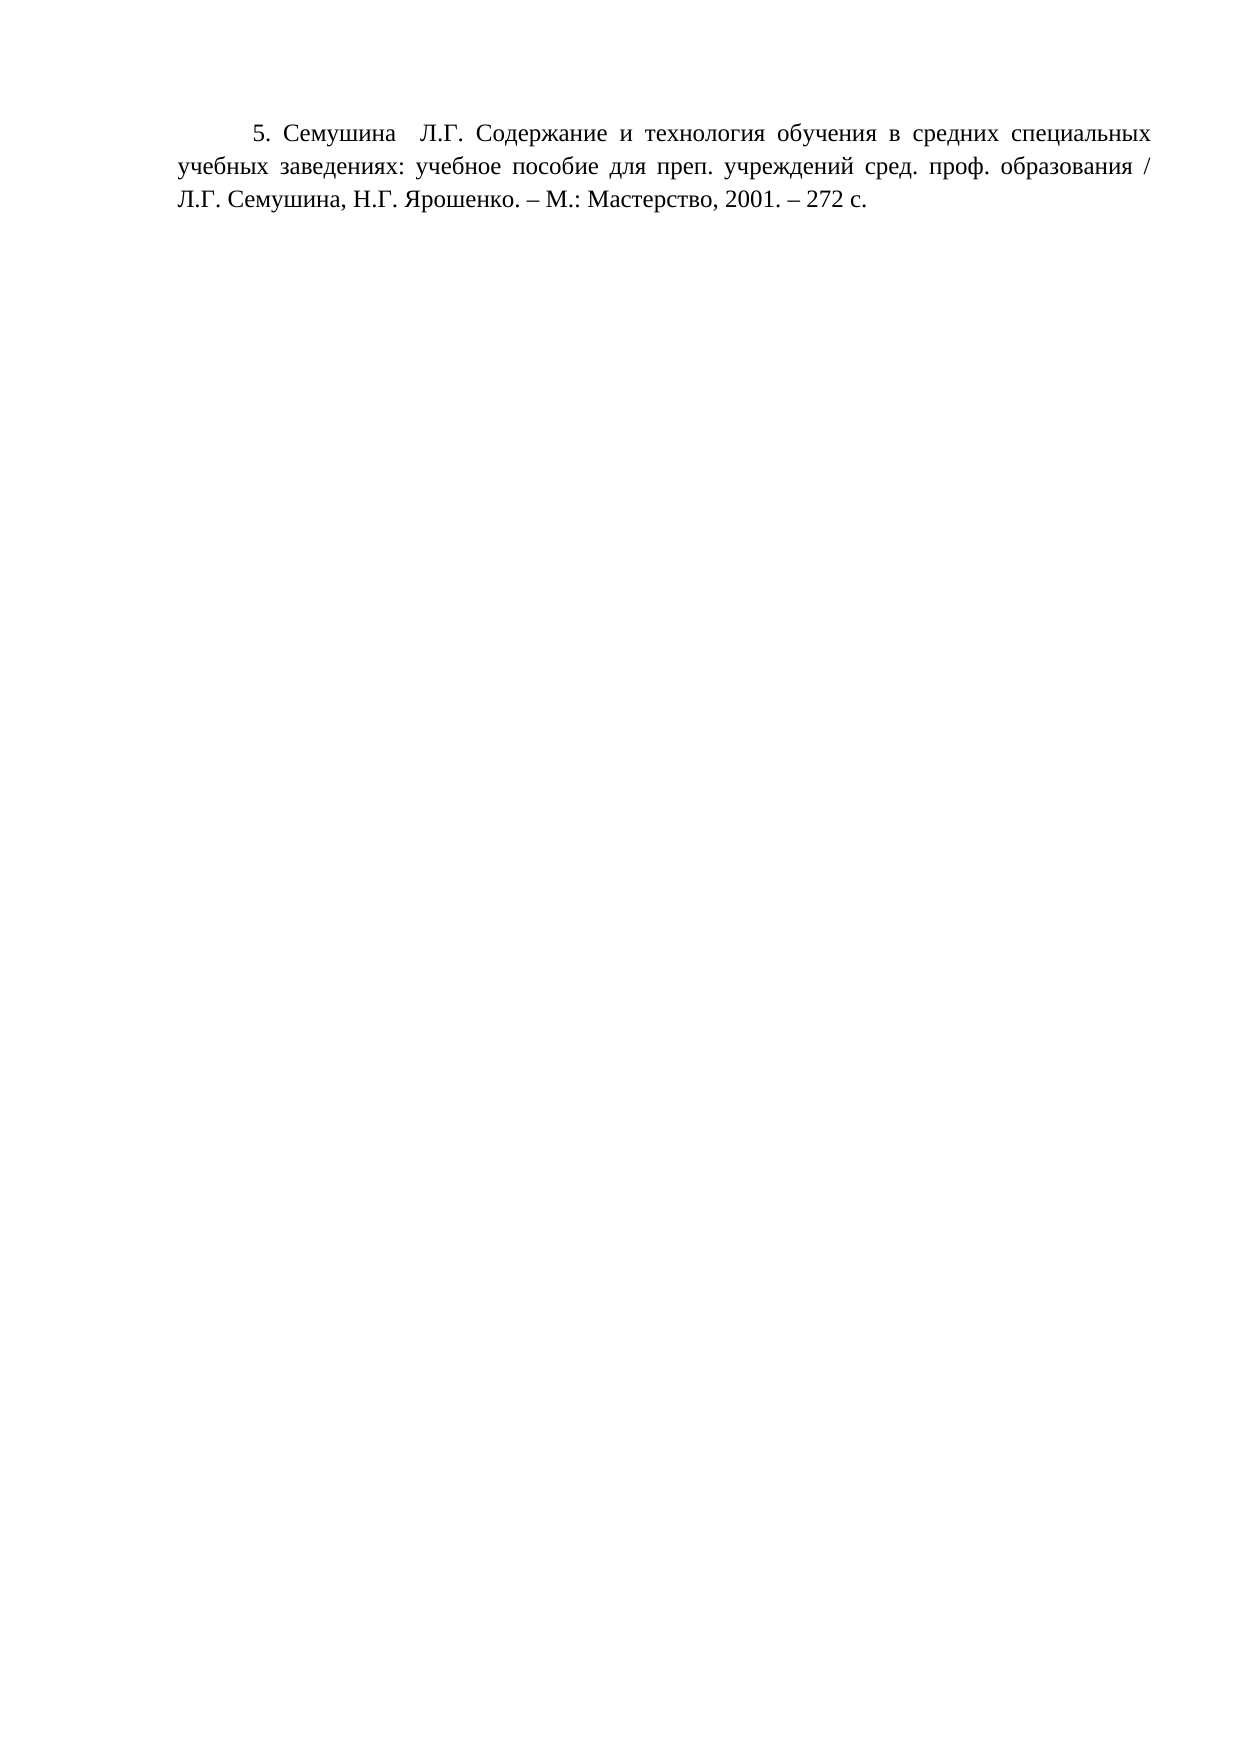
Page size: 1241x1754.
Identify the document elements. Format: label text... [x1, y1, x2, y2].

text 5. Семушина Л.Г. Содержание и технология обучения в средних специальных учебных заведениях: учебное пособие для преп. учреждений сред. проф. образования / Л.Г. Семушина, Н.Г. Ярошенко. – М.: Мастерство, 2001. – 272 с. [177, 118, 1152, 213]
